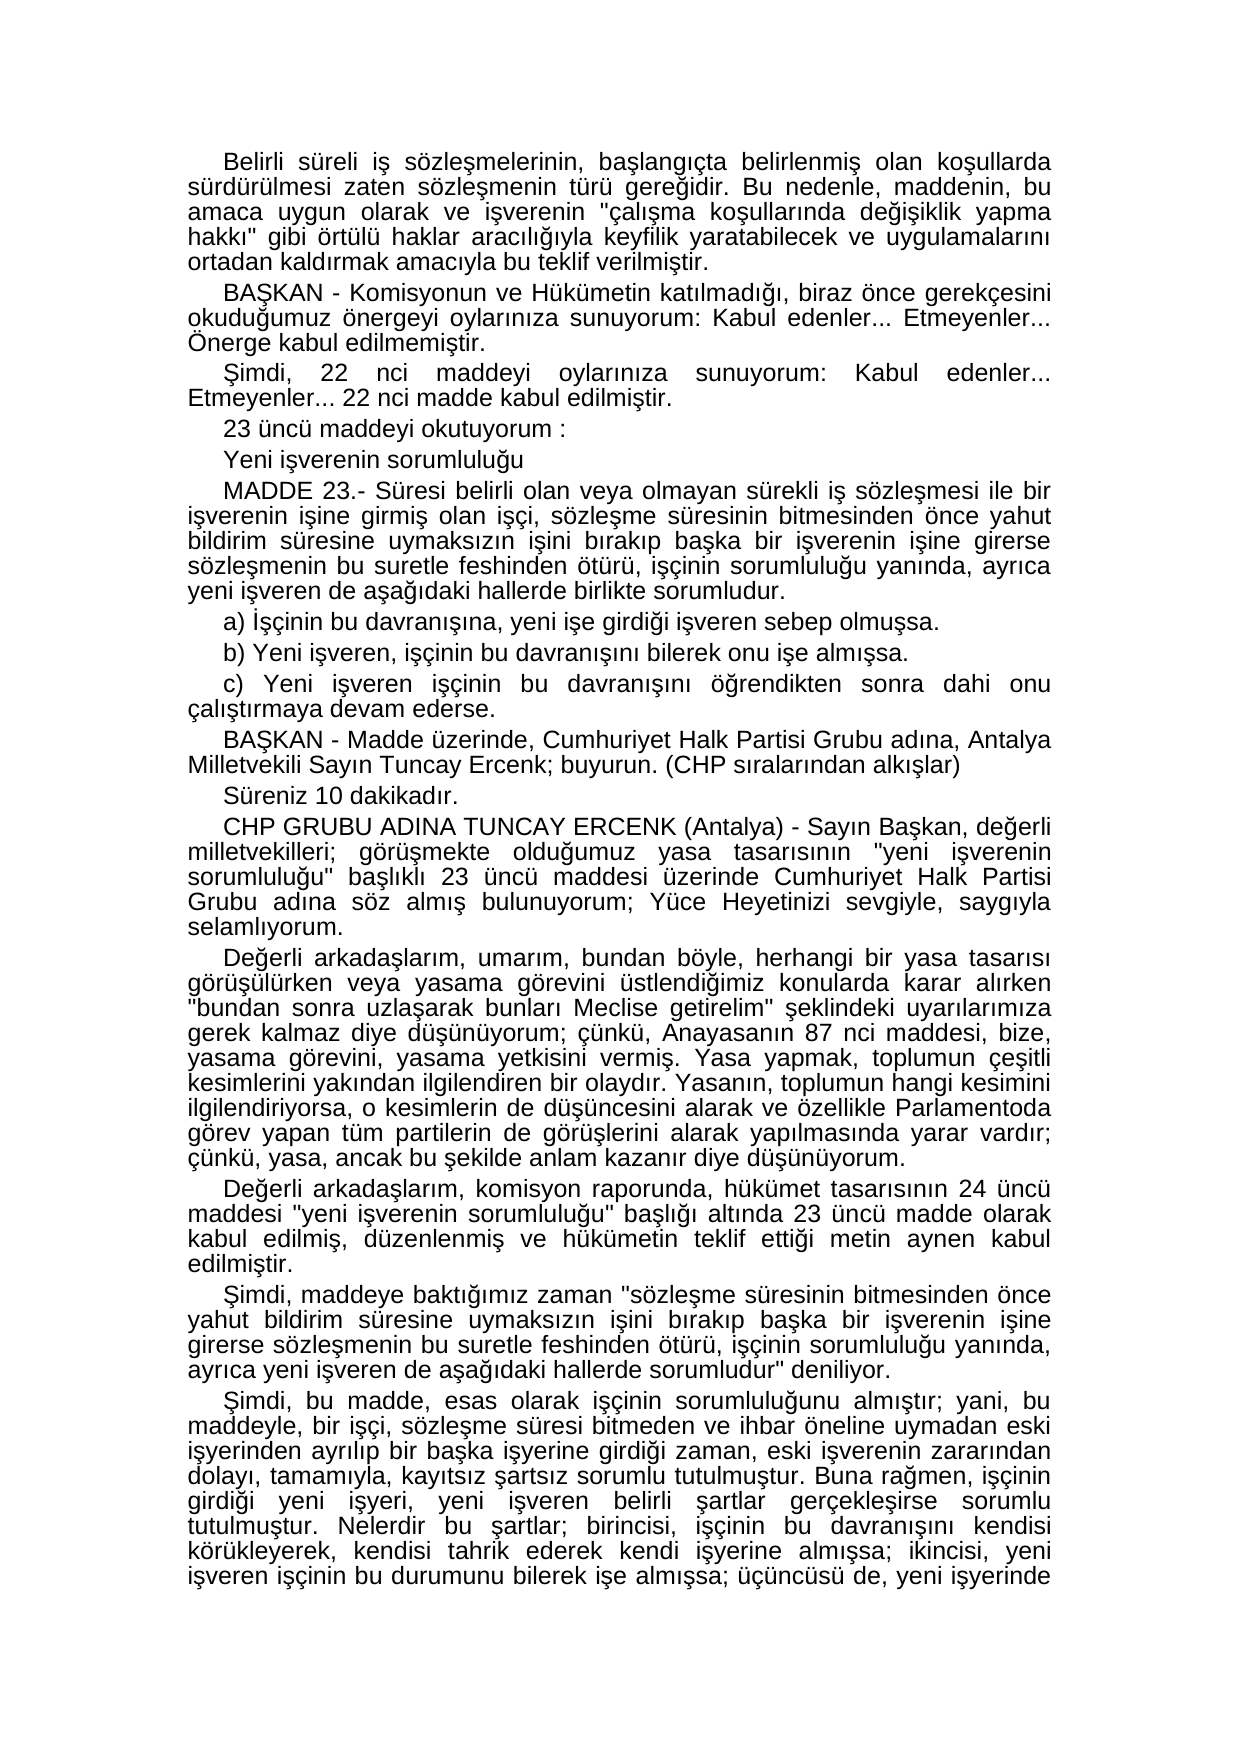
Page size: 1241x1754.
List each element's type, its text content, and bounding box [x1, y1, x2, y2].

text Değerli arkadaşlarım, komisyon raporunda, hükümet tasarısının 24 üncü maddesi "yeni işverenin sorumluluğu" başlığı altında 23 üncü madde olarak kabul edilmiş, düzenlenmiş ve hükümetin teklif ettiği metin aynen kabul edilmiştir. [187, 1177, 1053, 1277]
text CHP GRUBU ADINA TUNCAY ERCENK (Antalya) - Sayın Başkan, değerli milletvekilleri; görüşmekte olduğumuz yasa tasarısının "yeni işverenin sorumluluğu" başlıklı 23 üncü maddesi üzerinde Cumhuriyet Halk Partisi Grubu adına söz almış bulunuyorum; Yüce Heyetinizi sevgiyle, saygıyla selamlıyorum. [187, 815, 1053, 940]
text BAŞKAN - Madde üzerinde, Cumhuriyet Halk Partisi Grubu adına, Antalya Milletvekili Sayın Tuncay Ercenk; buyurun. (CHP sıralarından alkışlar) [187, 728, 1053, 778]
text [187, 1389, 1053, 1589]
text Süreniz 10 dakikadır. [187, 784, 1053, 809]
text a) İşçinin bu davranışına, yeni işe girdiği işveren sebep olmuşsa. [187, 611, 1053, 636]
text Değerli arkadaşlarım, umarım, bundan böyle, herhangi bir yasa tasarısı görüşülürken veya yasama görevini üstlendiğimiz konularda karar alırken "bundan sonra uzlaşarak bunları Meclise getirelim" şeklindeki uyarılarımıza gerek kalmaz diye düşünüyorum; çünkü, Anayasanın 87 nci maddesi, bize, yasama görevini, yasama yetkisini vermiş. Yasa yapmak, toplumun çeşitli kesimlerini yakından ilgilendiren bir olaydır. Yasanın, toplumun hangi kesimini ilgilendiriyorsa, o kesimlerin de düşüncesini alarak ve özellikle Parlamentoda görev yapan tüm partilerin de görüşlerini alarak yapılmasında yarar vardır; çünkü, yasa, ancak bu şekilde anlam kazanır diye düşünüyorum. [187, 946, 1053, 1171]
text Yeni işverenin sorumluluğu [187, 449, 1053, 474]
text b) Yeni işveren, işçinin bu davranışını bilerek onu işe almışsa. [187, 642, 1053, 667]
text 23 üncü maddeyi okutuyorum : [187, 418, 1053, 443]
text MADDE 23.- Süresi belirli olan veya olmayan sürekli iş sözleşmesi ile bir işverenin işine girmiş olan işçi, sözleşme süresinin bitmesinden önce yahut bildirim süresine uymaksızın işini bırakıp başka bir işverenin işine girerse sözleşmenin bu suretle feshinden ötürü, işçinin sorumluluğu yanında, ayrıca yeni işveren de aşağıdaki hallerde birlikte sorumludur. [187, 480, 1053, 605]
text Belirli süreli iş sözleşmelerinin, başlangıçta belirlenmiş olan koşullarda sürdürülmesi zaten sözleşmenin türü gereğidir. Bu nedenle, maddenin, bu amaca uygun olarak ve işverenin "çalışma koşullarında değişiklik yapma hakkı" gibi örtülü haklar aracılığıyla keyfilik yaratabilecek ve uygulamalarını ortadan kaldırmak amacıyla bu teklif verilmiştir. [187, 150, 1053, 275]
text Şimdi, 22 nci maddeyi oylarınıza sunuyorum: Kabul edenler... Etmeyenler... 22 nci madde kabul edilmiştir. [187, 362, 1053, 412]
text Şimdi, maddeye baktığımız zaman "sözleşme süresinin bitmesinden önce yahut bildirim süresine uymaksızın işini bırakıp başka bir işverenin işine girerse sözleşmenin bu suretle feshinden ötürü, işçinin sorumluluğu yanında, ayrıca yeni işveren de aşağıdaki hallerde sorumludur" deniliyor. [187, 1283, 1053, 1383]
text c) Yeni işveren işçinin bu davranışını öğrendikten sonra dahi onu çalıştırmaya devam ederse. [187, 672, 1053, 722]
text BAŞKAN - Komisyonun ve Hükümetin katılmadığı, biraz önce gerekçesini okuduğumuz önergeyi oylarınıza sunuyorum: Kabul edenler... Etmeyenler... Önerge kabul edilmemiştir. [187, 281, 1053, 356]
